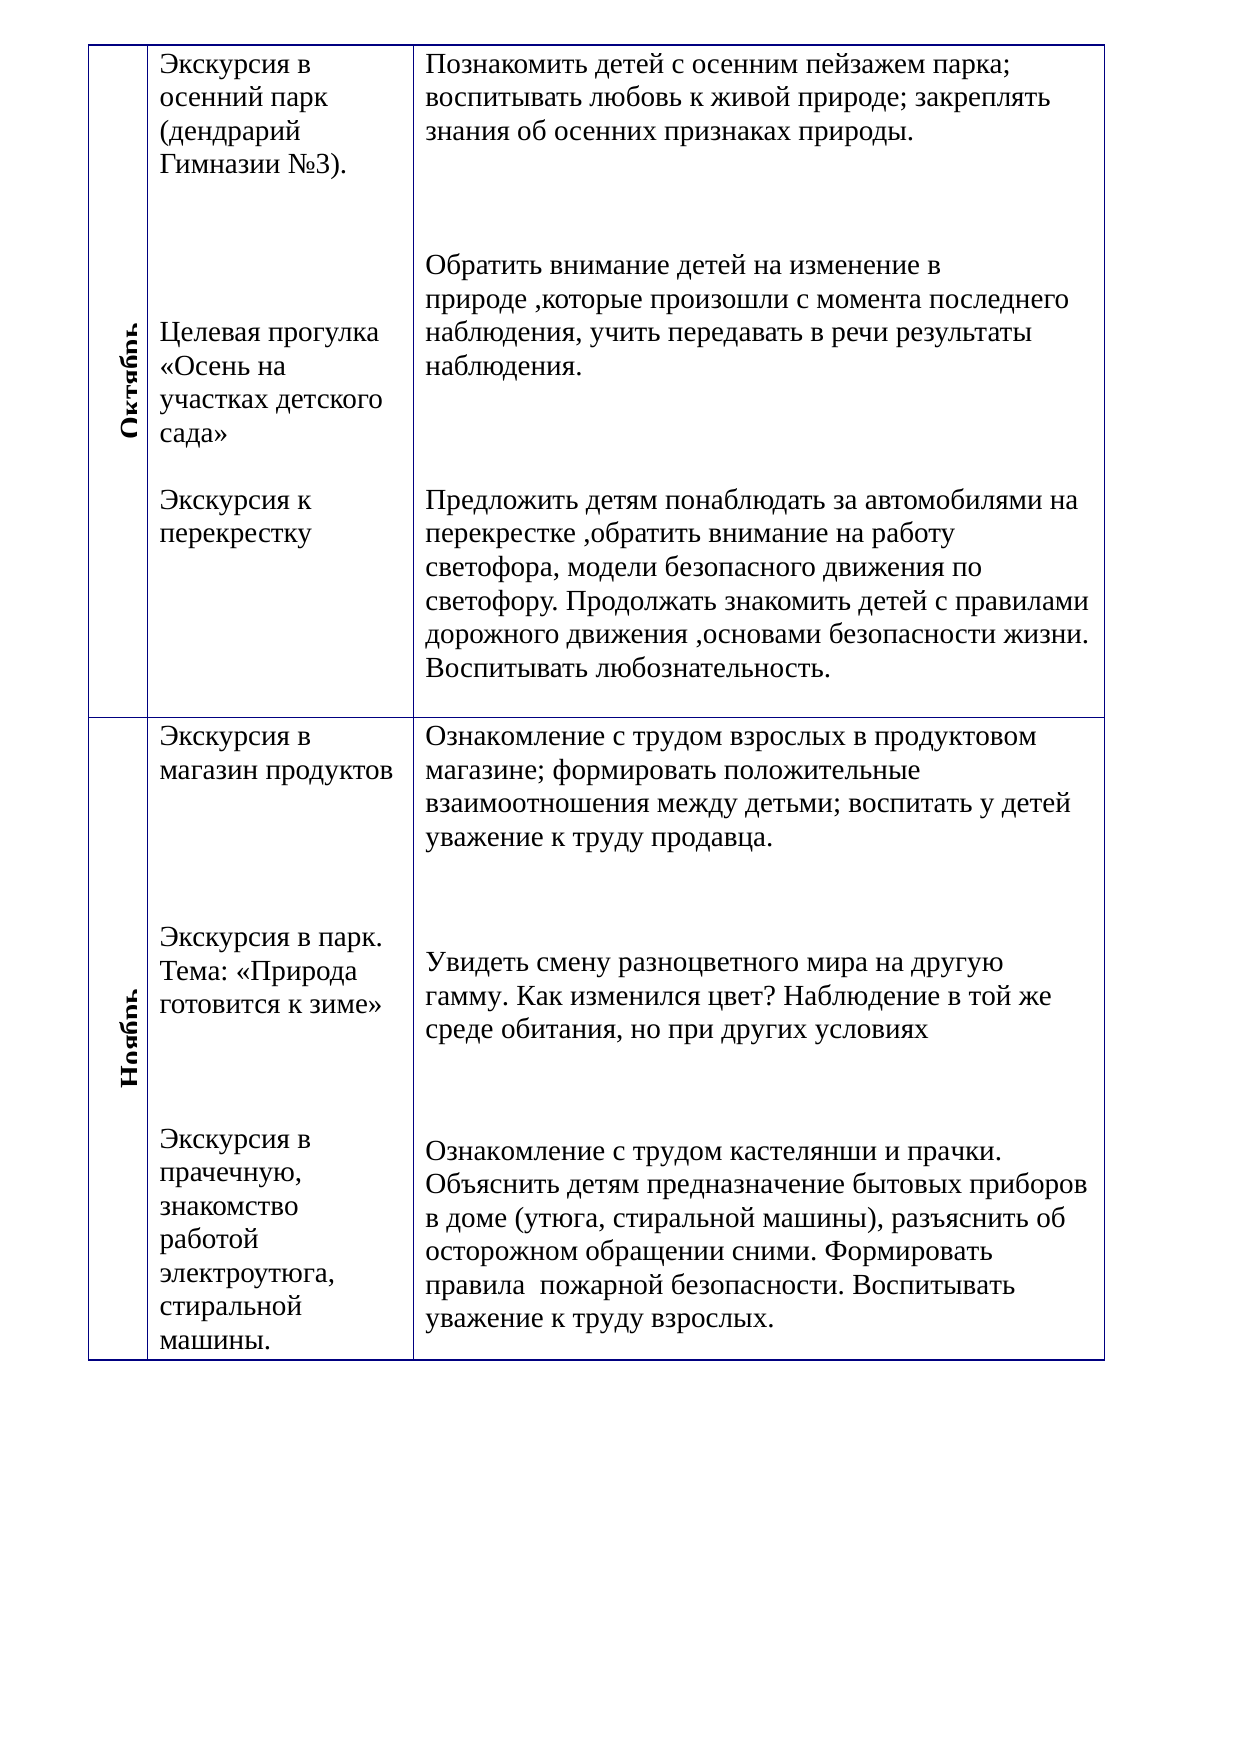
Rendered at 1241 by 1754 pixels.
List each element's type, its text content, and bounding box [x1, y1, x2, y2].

table_cell Познакомить детей с осенним пейзажем парка; воспитывать любовь к живой природе; закреплять знания об осенних признаках природы. Обратить внимание детей на изменение в природе ,которые произошли с момента последнего наблюдения, учить передавать в речи результаты наблюдения. Предложить детям понаблюдать за автомобилями на перекрестке ,обратить внимание на работу светофора, модели безопасного движения по светофору. Продолжать знакомить детей с правилами дорожного движения ,основами безопасности жизни. Воспитывать любознательность. [414, 46, 1104, 717]
table_cell Экскурсия в магазин продуктов Экскурсия в парк. Тема: «Природа готовится к зиме» Экскурсия в прачечную, знакомство работой электроутюга, стиральной машины. [148, 718, 413, 1359]
table_cell Ознакомление с трудом взрослых в продуктовом магазине; формировать положительные взаимоотношения между детьми; воспитать у детей уважение к труду продавца. Увидеть смену разноцветного мира на другую гамму. Как изменился цвет? Наблюдение в той же среде обитания, но при других условиях Ознакомление с трудом кастелянши и прачки. Объяснить детям предназначение бытовых приборов в доме (утюга, стиральной машины), разъяснить об осторожном обращении сними. Формировать правила пожарной безопасности. Воспитывать уважение к труду взрослых. [414, 718, 1104, 1359]
table_cell Экскурсия в осенний парк (дендрарий Гимназии №3). Целевая прогулка «Осень на участках детского сада» Экскурсия к перекрестку [148, 46, 413, 717]
table_cell Ноябрь [89, 718, 147, 1359]
table_cell Октябрь [89, 46, 147, 717]
